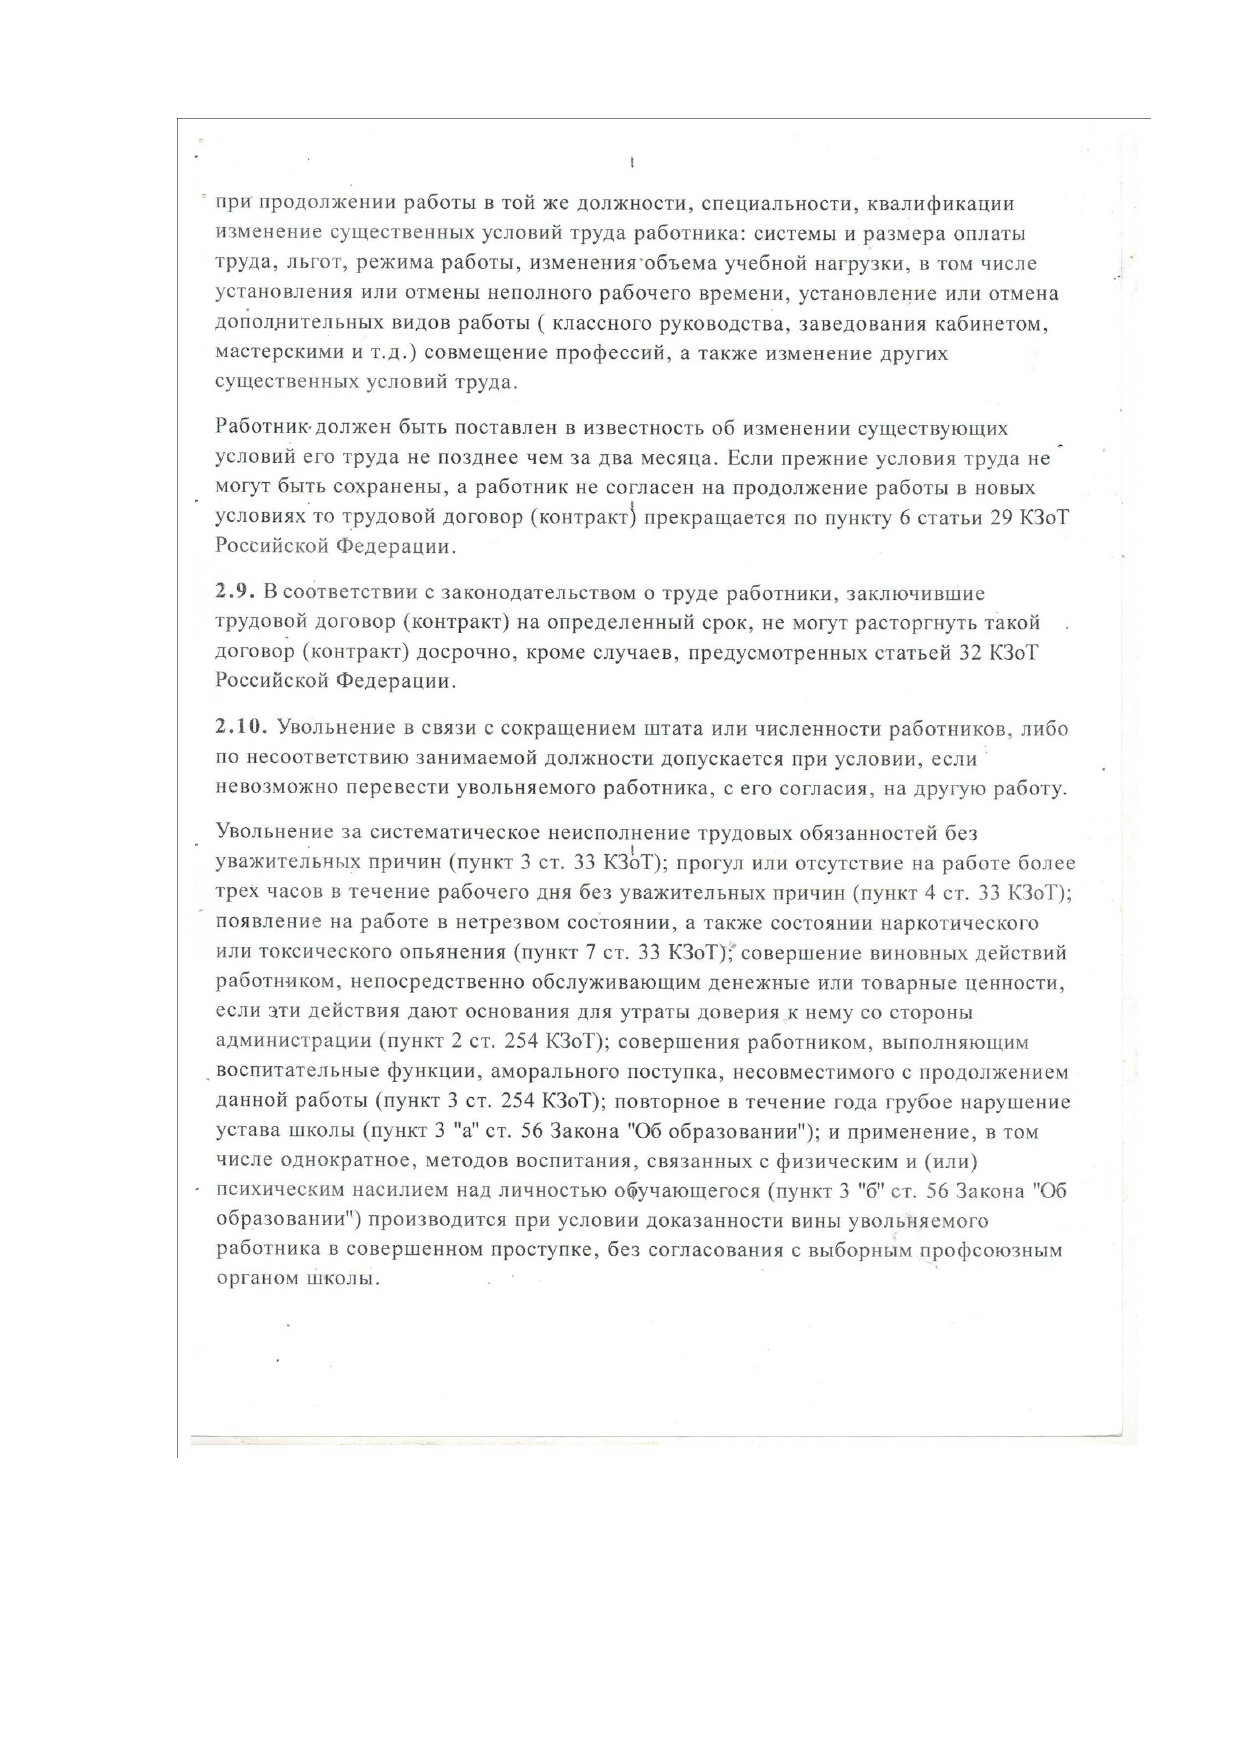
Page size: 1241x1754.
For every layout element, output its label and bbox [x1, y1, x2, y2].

picture [177, 118, 1151, 1458]
